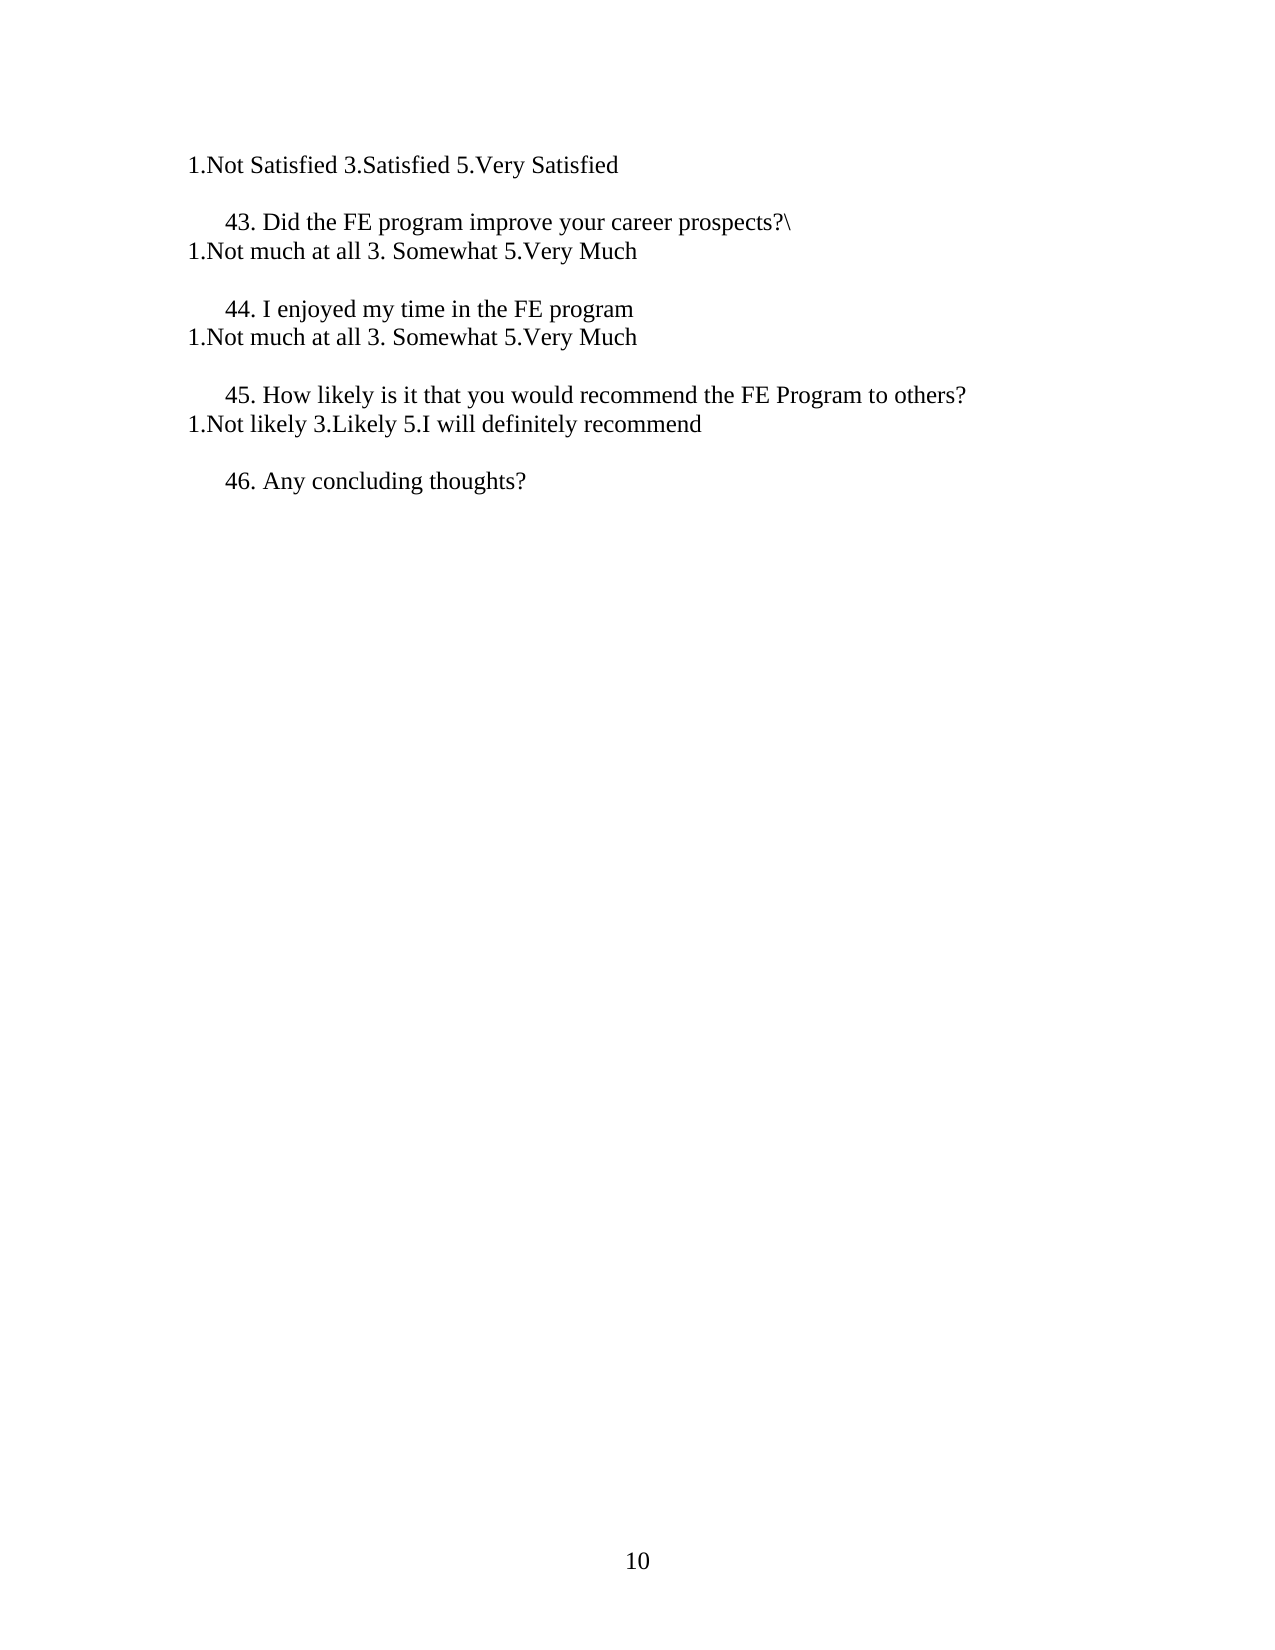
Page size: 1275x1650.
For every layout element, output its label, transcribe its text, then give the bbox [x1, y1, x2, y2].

list Did the FE program improve your career prospects?\ [225, 207, 1087, 236]
list Any concluding thoughts? [225, 466, 1087, 495]
list How likely is it that you would recommend the FE Program to others? [225, 380, 1087, 409]
text 1.Not much at all 3. Somewhat 5.Very Much [187, 322, 1087, 351]
list I enjoyed my time in the FE program [225, 294, 1087, 322]
text 1.Not much at all 3. Somewhat 5.Very Much [187, 236, 1087, 265]
text 1.Not Satisfied 3.Satisfied 5.Very Satisfied [187, 150, 1087, 179]
text 1.Not likely 3.Likely 5.I will definitely recommend [187, 409, 1087, 437]
